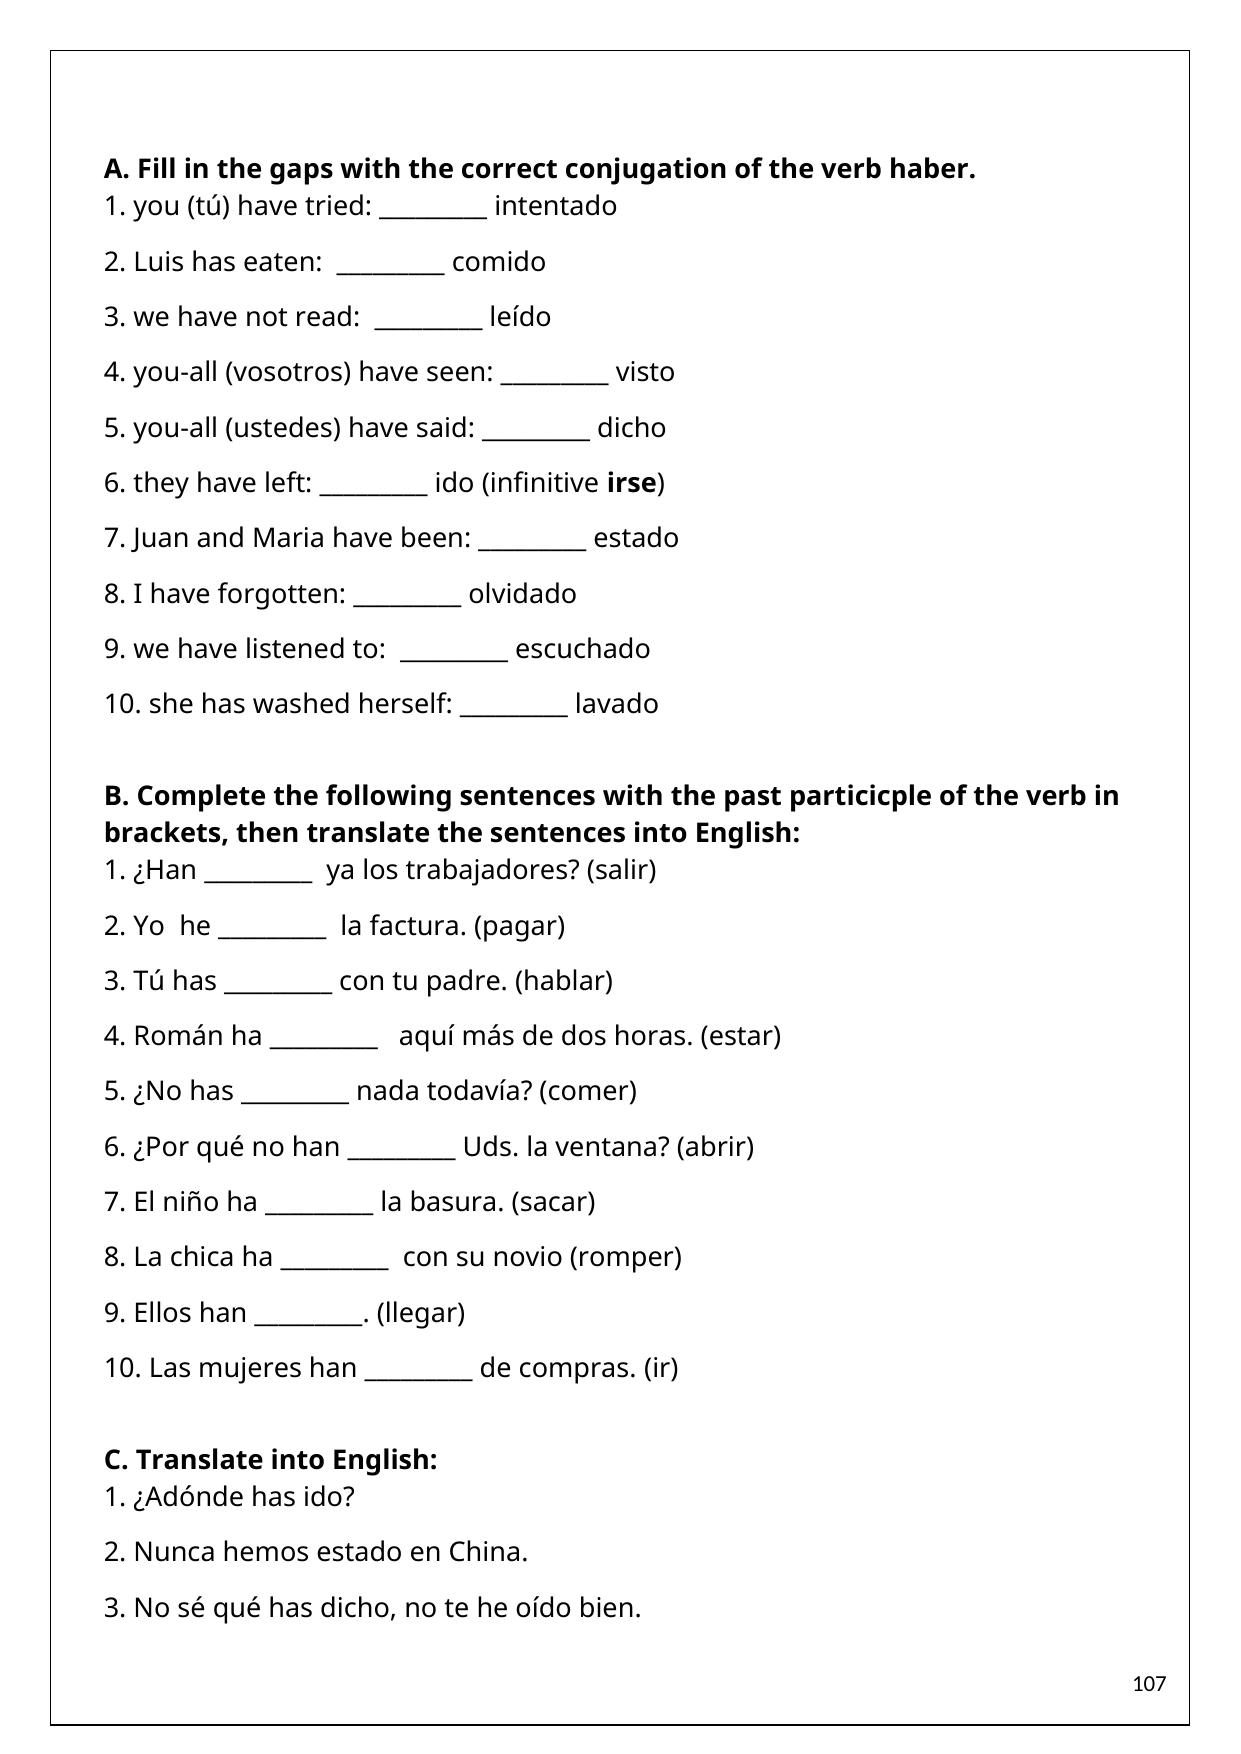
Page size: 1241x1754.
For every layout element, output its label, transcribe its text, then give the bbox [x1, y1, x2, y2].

text 6. ¿Por qué no han _________ Uds. la ventana? (abrir) [103, 1127, 1167, 1164]
text 6. they have left: _________ ido (infinitive irse) [103, 463, 1167, 500]
text 5. you-all (ustedes) have said: _________ dicho [103, 408, 1167, 445]
text 8. I have forgotten: _________ olvidado [103, 574, 1167, 611]
text 2. Nunca hemos estado en China. [103, 1533, 1167, 1570]
text 10. she has washed herself: _________ lavado [103, 685, 1167, 722]
text 9. Ellos han _________. (llegar) [103, 1293, 1167, 1330]
text C. Translate into English: [103, 1441, 1167, 1477]
text 3. No sé qué has dicho, no te he oído bien. [103, 1588, 1167, 1625]
text 9. we have listened to: _________ escuchado [103, 629, 1167, 666]
text 3. Tú has _________ con tu padre. (hablar) [103, 961, 1167, 998]
text 2. Luis has eaten: _________ comido [103, 242, 1167, 279]
text 4. Román ha _________ aquí más de dos horas. (estar) [103, 1017, 1167, 1053]
text 8. La chica ha _________ con su novio (romper) [103, 1238, 1167, 1275]
text 1. you (tú) have tried: _________ intentado [103, 187, 1167, 224]
text B. Complete the following sentences with the past particicple of the verb in brackets, then translate the sentences into English: [103, 777, 1167, 851]
text 3. we have not read: _________ leído [103, 297, 1167, 334]
text 5. ¿No has _________ nada todavía? (comer) [103, 1072, 1167, 1109]
text 1. ¿Han _________ ya los trabajadores? (salir) [103, 851, 1167, 887]
text 7. El niño ha _________ la basura. (sacar) [103, 1182, 1167, 1219]
text A. Fill in the gaps with the correct conjugation of the verb haber. [103, 150, 1167, 187]
text 4. you-all (vosotros) have seen: _________ visto [103, 353, 1167, 390]
text 1. ¿Adónde has ido? [103, 1477, 1167, 1514]
text 10. Las mujeres han _________ de compras. (ir) [103, 1348, 1167, 1385]
text 2. Yo he _________ la factura. (pagar) [103, 906, 1167, 943]
text 7. Juan and Maria have been: _________ estado [103, 519, 1167, 556]
